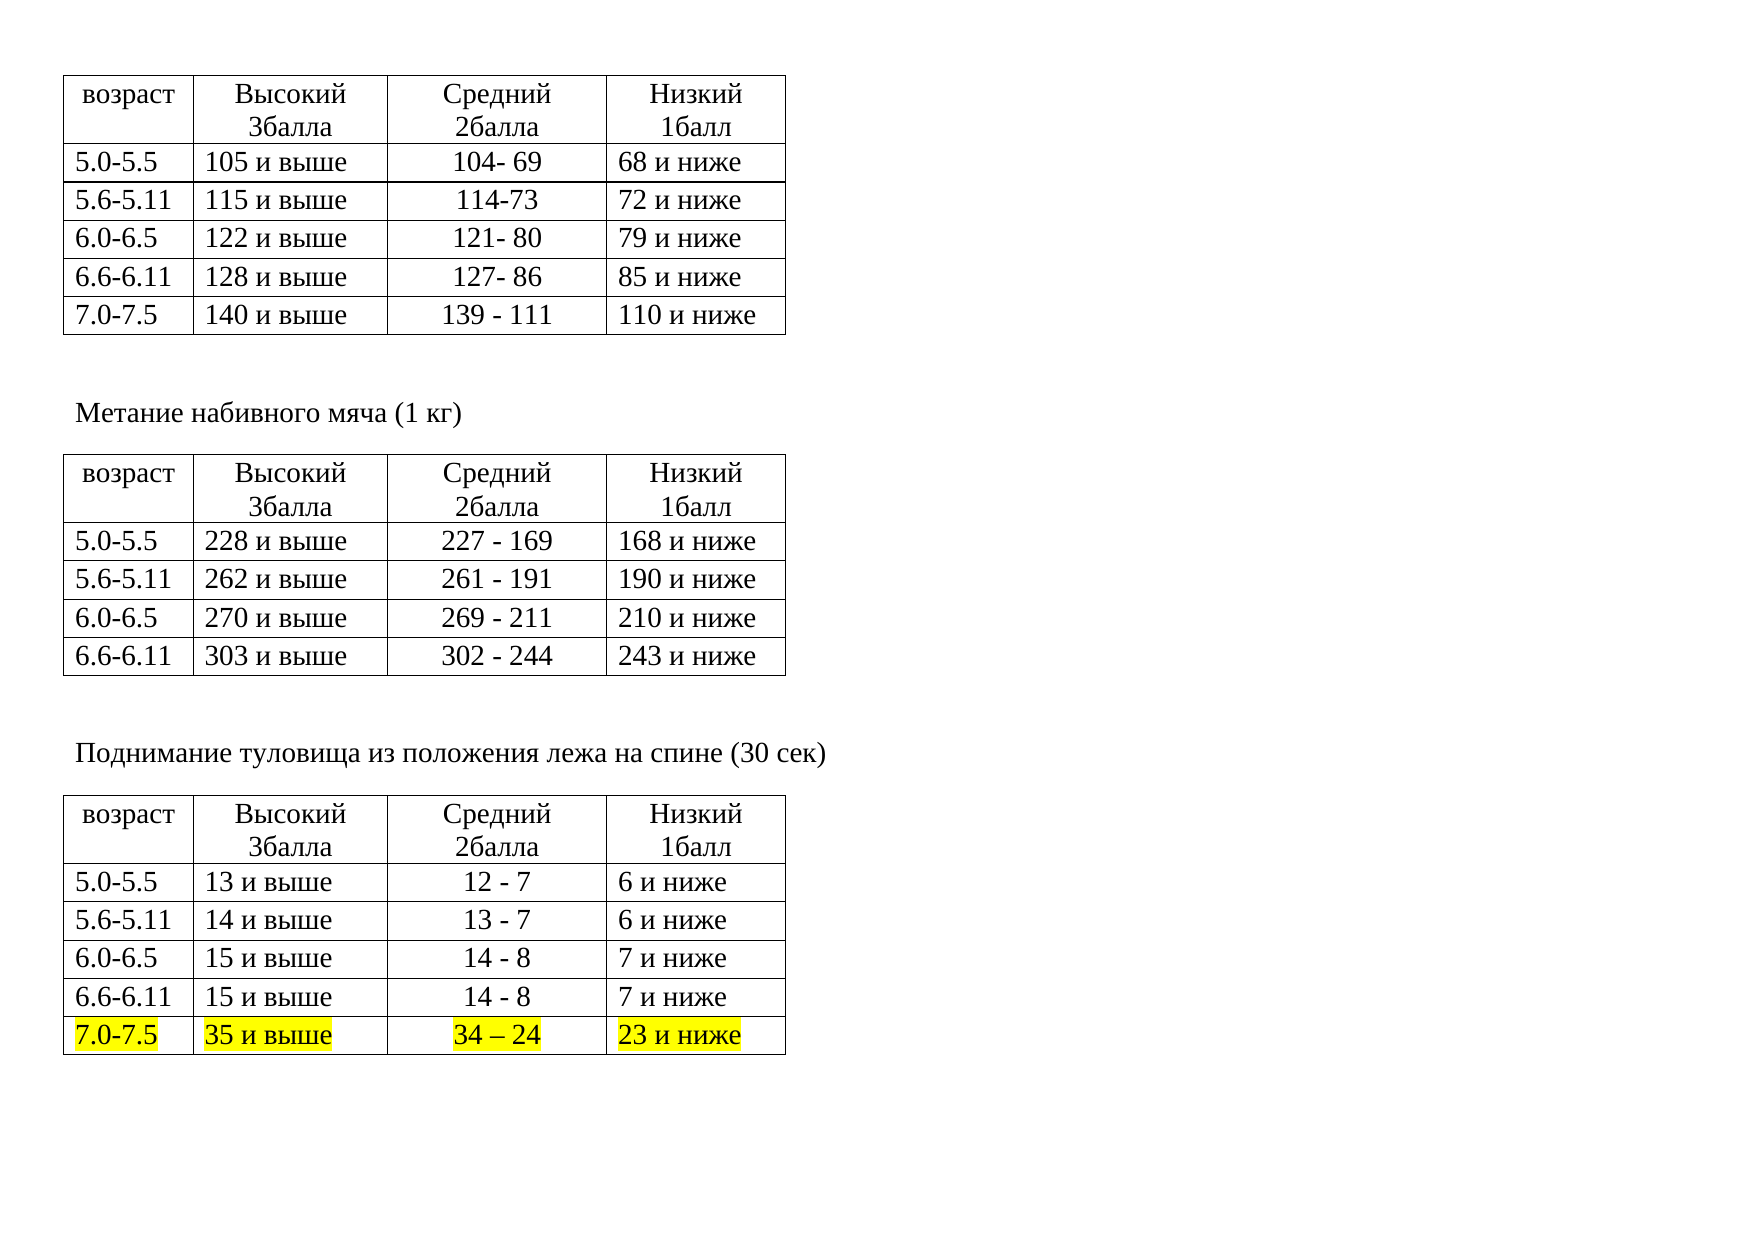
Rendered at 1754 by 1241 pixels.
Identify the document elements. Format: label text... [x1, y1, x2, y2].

table_cell 14 и выше [194, 902, 387, 939]
table_cell 243 и ниже [607, 638, 785, 675]
table_header возраст [64, 455, 193, 522]
table_cell 228 и выше [194, 523, 387, 560]
table_cell 68 и ниже [607, 144, 785, 181]
table_cell 168 и ниже [607, 523, 785, 560]
table_cell 190 и ниже [607, 561, 785, 599]
table_cell 114-73 [388, 183, 606, 219]
table_cell 227 - 169 [388, 523, 606, 560]
table_cell 7.0-7.5 [64, 1017, 193, 1054]
table_cell 270 и выше [194, 600, 387, 637]
table_cell 7 и ниже [607, 941, 785, 978]
table_cell 5.6-5.11 [64, 902, 193, 939]
table_cell 262 и выше [194, 561, 387, 599]
table_cell 6 и ниже [607, 864, 785, 901]
table_cell 105 и выше [194, 144, 387, 181]
table_cell 6.6-6.11 [64, 979, 193, 1016]
table_cell 303 и выше [194, 638, 387, 675]
table_cell 6 и ниже [607, 902, 785, 939]
table_cell 5.0-5.5 [64, 864, 193, 901]
table_cell 15 и выше [194, 941, 387, 978]
table_cell 302 - 244 [388, 638, 606, 675]
table_cell 6.0-6.5 [64, 941, 193, 978]
table_cell 72 и ниже [607, 183, 785, 219]
table_cell 14 - 8 [388, 941, 606, 978]
table_cell 6.0-6.5 [64, 600, 193, 637]
table_cell 104- 69 [388, 144, 606, 181]
text Поднимание туловища из положения лежа на спине (30 сек) [75, 736, 840, 769]
table_header Низкий 1балл [607, 796, 785, 863]
table_cell 7.0-7.5 [64, 297, 193, 334]
table_header Высокий 3балла [194, 796, 387, 863]
table_cell 35 и выше [194, 1017, 387, 1054]
table_cell 140 и выше [194, 297, 387, 334]
table_cell 13 и выше [194, 864, 387, 901]
table_cell 5.0-5.5 [64, 523, 193, 560]
table_cell 261 - 191 [388, 561, 606, 599]
table_cell 6.6-6.11 [64, 638, 193, 675]
table_header Средний 2балла [388, 796, 606, 863]
table_cell 115 и выше [194, 183, 387, 219]
table_cell 85 и ниже [607, 259, 785, 296]
table_cell 13 - 7 [388, 902, 606, 939]
table_header Высокий 3балла [194, 455, 387, 522]
table_cell 210 и ниже [607, 600, 785, 637]
table_cell 121- 80 [388, 221, 606, 258]
table_cell 12 - 7 [388, 864, 606, 901]
table_cell 15 и выше [194, 979, 387, 1016]
table_cell 23 и ниже [607, 1017, 785, 1054]
table_header возраст [64, 796, 193, 863]
table_cell 127- 86 [388, 259, 606, 296]
table_cell 110 и ниже [607, 297, 785, 334]
table_cell 34 – 24 [388, 1017, 606, 1054]
table_cell 122 и выше [194, 221, 387, 258]
table_cell 7 и ниже [607, 979, 785, 1016]
text Метание набивного мяча (1 кг) [75, 395, 840, 428]
table_cell 14 - 8 [388, 979, 606, 1016]
table_cell 5.6-5.11 [64, 183, 193, 219]
table_header возраст [64, 76, 193, 143]
table_cell 5.6-5.11 [64, 561, 193, 599]
table_header Средний 2балла [388, 455, 606, 522]
table_cell 269 - 211 [388, 600, 606, 637]
table_cell 6.0-6.5 [64, 221, 193, 258]
table_cell 139 - 111 [388, 297, 606, 334]
table_header Низкий 1балл [607, 76, 785, 143]
table_cell 5.0-5.5 [64, 144, 193, 181]
table_header Низкий 1балл [607, 455, 785, 522]
table_cell 79 и ниже [607, 221, 785, 258]
table_cell 6.6-6.11 [64, 259, 193, 296]
table_header Средний 2балла [388, 76, 606, 143]
table_cell 128 и выше [194, 259, 387, 296]
table_header Высокий 3балла [194, 76, 387, 143]
